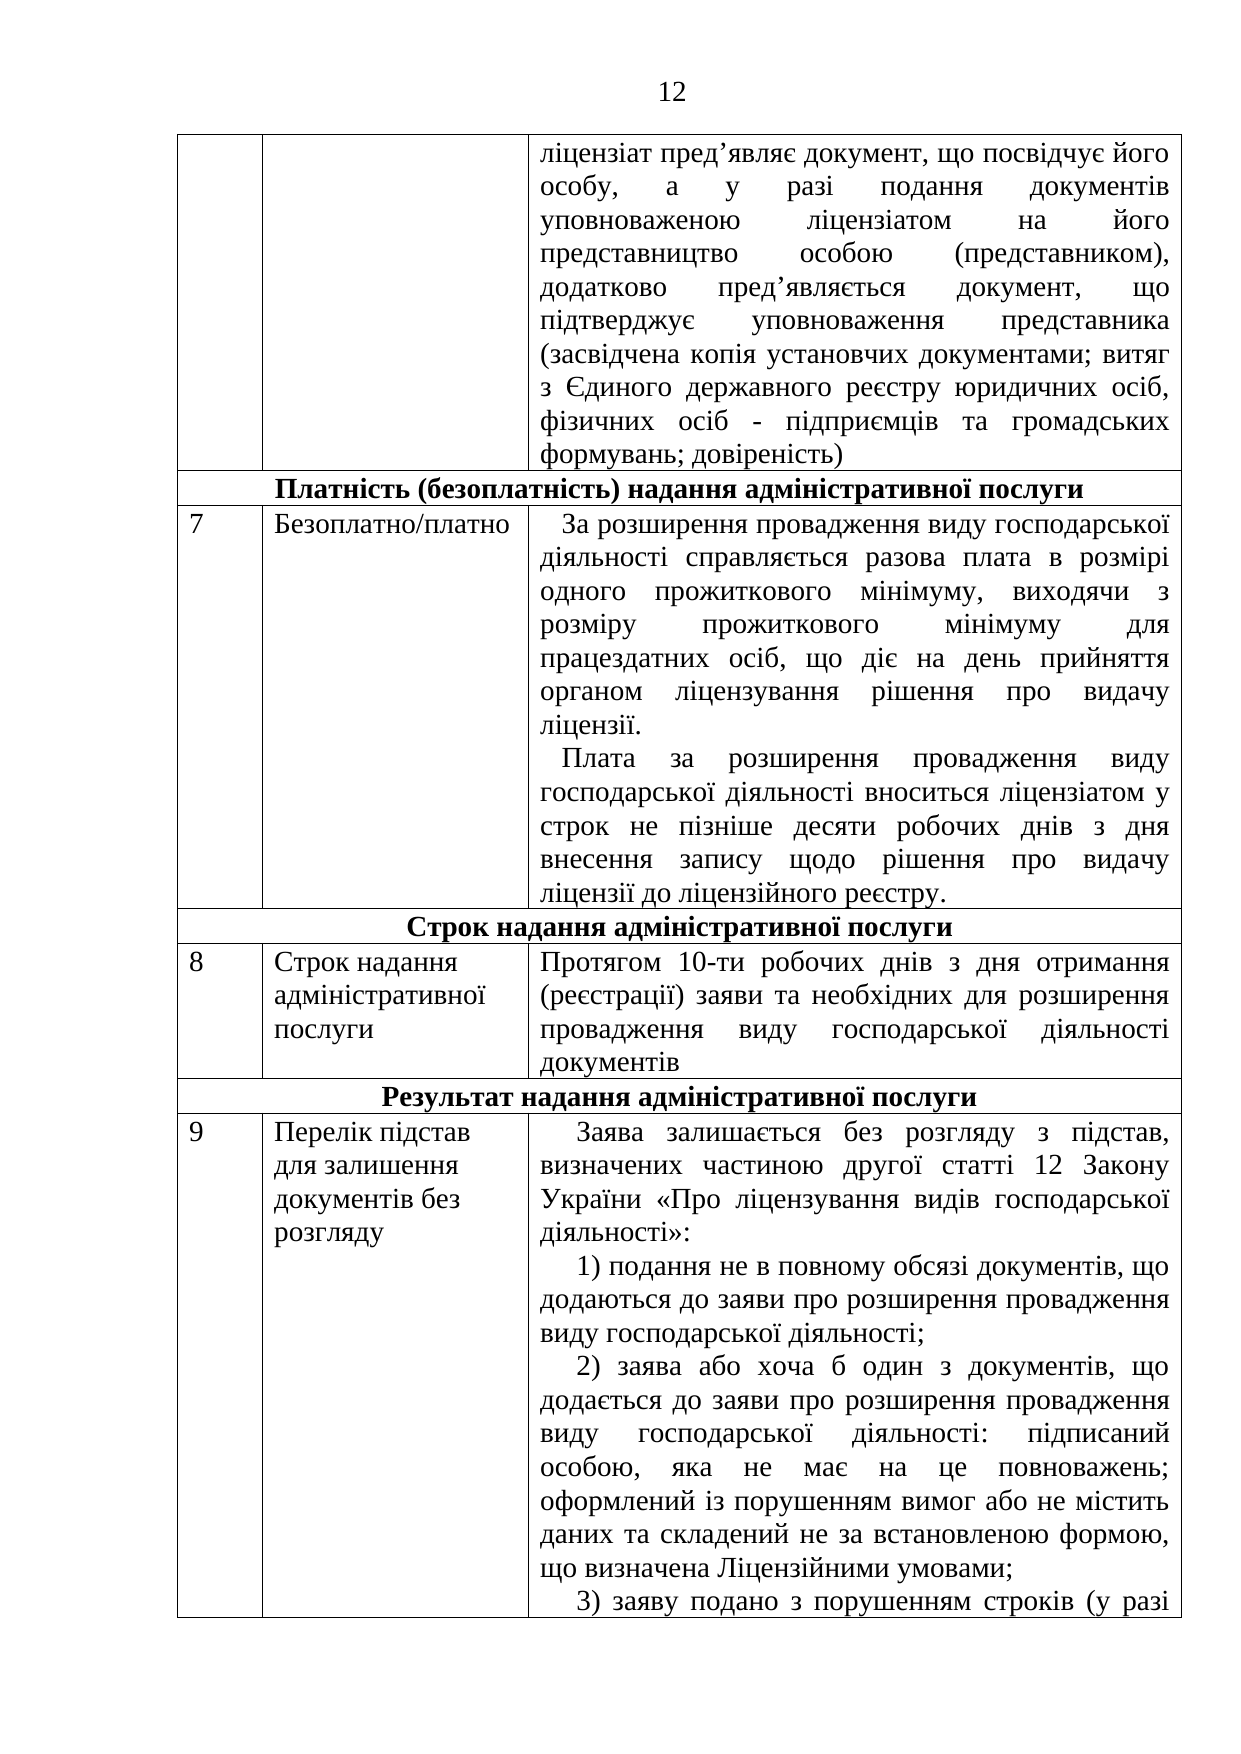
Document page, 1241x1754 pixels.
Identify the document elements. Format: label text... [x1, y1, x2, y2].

table_cell Платність (безоплатність) надання адміністративної послуги [178, 471, 1181, 505]
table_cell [529, 1114, 1181, 1617]
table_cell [263, 1114, 528, 1617]
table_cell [263, 135, 528, 470]
table_cell 6 [178, 135, 262, 470]
table_cell Безоплатно/платно [263, 506, 528, 908]
table_cell 9 [178, 1114, 262, 1617]
table_cell 8 [178, 944, 262, 1078]
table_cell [529, 135, 1181, 470]
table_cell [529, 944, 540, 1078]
table_cell Строк надання адміністративної послуги [263, 944, 528, 1078]
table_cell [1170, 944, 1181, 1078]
table_cell Результат надання адміністративної послуги [178, 1079, 1181, 1113]
table_cell 7 [178, 506, 262, 908]
table_cell Строк надання адміністративної послуги [178, 909, 1181, 943]
table_cell За розширення провадження виду господарської діяльності справляється разова плата в розмірі одного прожиткового мінімуму, виходячи з розміру прожиткового мінімуму для працездатних осіб, що діє на день прийняття органом ліцензування рішення про видачу ліцензії. Плата за розширення провадження виду господарської діяльності вноситься ліцензіатом у строк не пізніше десяти робочих днів з дня внесення запису щодо рішення про видачу ліцензії до ліцензійного реєстру. [529, 506, 1181, 908]
